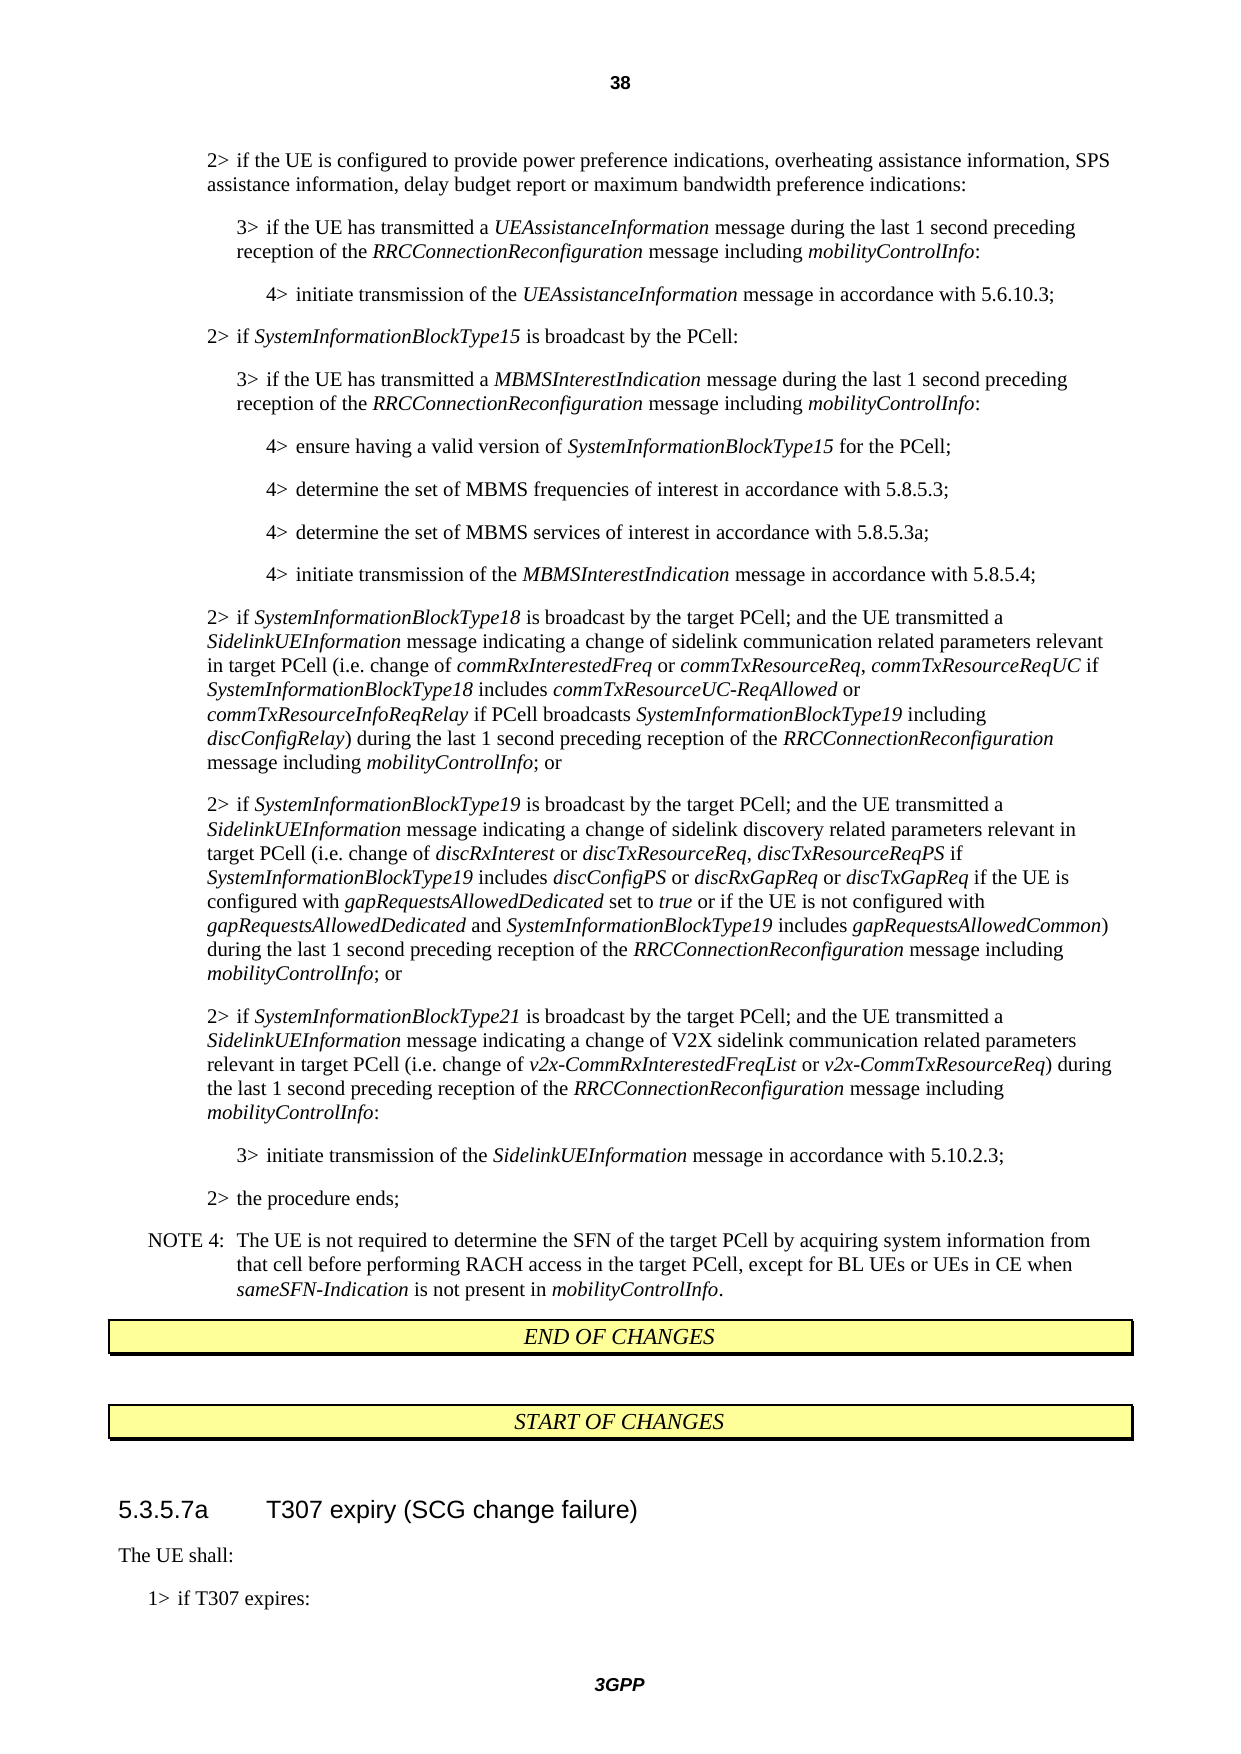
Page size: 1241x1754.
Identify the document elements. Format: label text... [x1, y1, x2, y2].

text END OF CHANGES [110, 1321, 1131, 1352]
text 2> if SystemInformationBlockType21 is broadcast by the target PCell; and the UE transmitted a SidelinkUEInformation message indicating a change of V2X sidelink communication related parameters relevant in target PCell (i.e. change of v2x-CommRxInterestedFreqList or v2x-CommTxResourceReq) during the last 1 second preceding reception of the RRCConnectionReconfiguration message including mobilityControlInfo: [207, 1004, 1122, 1124]
text 1> if T307 expires: [148, 1586, 1122, 1610]
text 4> initiate transmission of the MBMSInterestIndication message in accordance with 5.8.5.4; [266, 562, 1122, 586]
text 2> if the UE is configured to provide power preference indications, overheating assistance information, SPS assistance information, delay budget report or maximum bandwidth preference indications: [207, 148, 1122, 196]
text 2> the procedure ends; [207, 1186, 1122, 1209]
text 4> initiate transmission of the UEAssistanceInformation message in accordance with 5.6.10.3; [266, 281, 1122, 306]
text 4> determine the set of MBMS frequencies of interest in accordance with 5.8.5.3; [266, 477, 1122, 501]
text 2> if SystemInformationBlockType19 is broadcast by the target PCell; and the UE transmitted a SidelinkUEInformation message indicating a change of sidelink discovery related parameters relevant in target PCell (i.e. change of discRxInterest or discTxResourceReq, discTxResourceReqPS if SystemInformationBlockType19 includes discConfigPS or discRxGapReq or discTxGapReq if the UE is configured with gapRequestsAllowedDedicated set to true or if the UE is not configured with gapRequestsAllowedDedicated and SystemInformationBlockType19 includes gapRequestsAllowedCommon) during the last 1 second preceding reception of the RRCConnectionReconfiguration message including mobilityControlInfo; or [207, 792, 1122, 985]
text START OF CHANGES [110, 1406, 1131, 1437]
text 3> initiate transmission of the SidelinkUEInformation message in accordance with 5.10.2.3; [236, 1143, 1122, 1167]
text 3> if the UE has transmitted a UEAssistanceInformation message during the last 1 second preceding reception of the RRCConnectionReconfiguration message including mobilityControlInfo: [236, 214, 1122, 263]
text NOTE 4: The UE is not required to determine the SFN of the target PCell by acquiring system information from that cell before performing RACH access in the target PCell, except for BL UEs or UEs in CE when sameSFN-Indication is not present in mobilityControlInfo. [148, 1228, 1122, 1301]
subtitle 5.3.5.7a T307 expiry (SCG change failure) [118, 1496, 1122, 1524]
text The UE shall: [118, 1543, 1122, 1567]
text 2> if SystemInformationBlockType15 is broadcast by the PCell: [207, 324, 1122, 348]
text 2> if SystemInformationBlockType18 is broadcast by the target PCell; and the UE transmitted a SidelinkUEInformation message indicating a change of sidelink communication related parameters relevant in target PCell (i.e. change of commRxInterestedFreq or commTxResourceReq, commTxResourceReqUC if SystemInformationBlockType18 includes commTxResourceUC-ReqAllowed or commTxResourceInfoReqRelay if PCell broadcasts SystemInformationBlockType19 including discConfigRelay) during the last 1 second preceding reception of the RRCConnectionReconfiguration message including mobilityControlInfo; or [207, 605, 1122, 774]
text 4> determine the set of MBMS services of interest in accordance with 5.8.5.3a; [266, 519, 1122, 544]
text 3> if the UE has transmitted a MBMSInterestIndication message during the last 1 second preceding reception of the RRCConnectionReconfiguration message including mobilityControlInfo: [236, 367, 1122, 415]
text 4> ensure having a valid version of SystemInformationBlockType15 for the PCell; [266, 434, 1122, 458]
